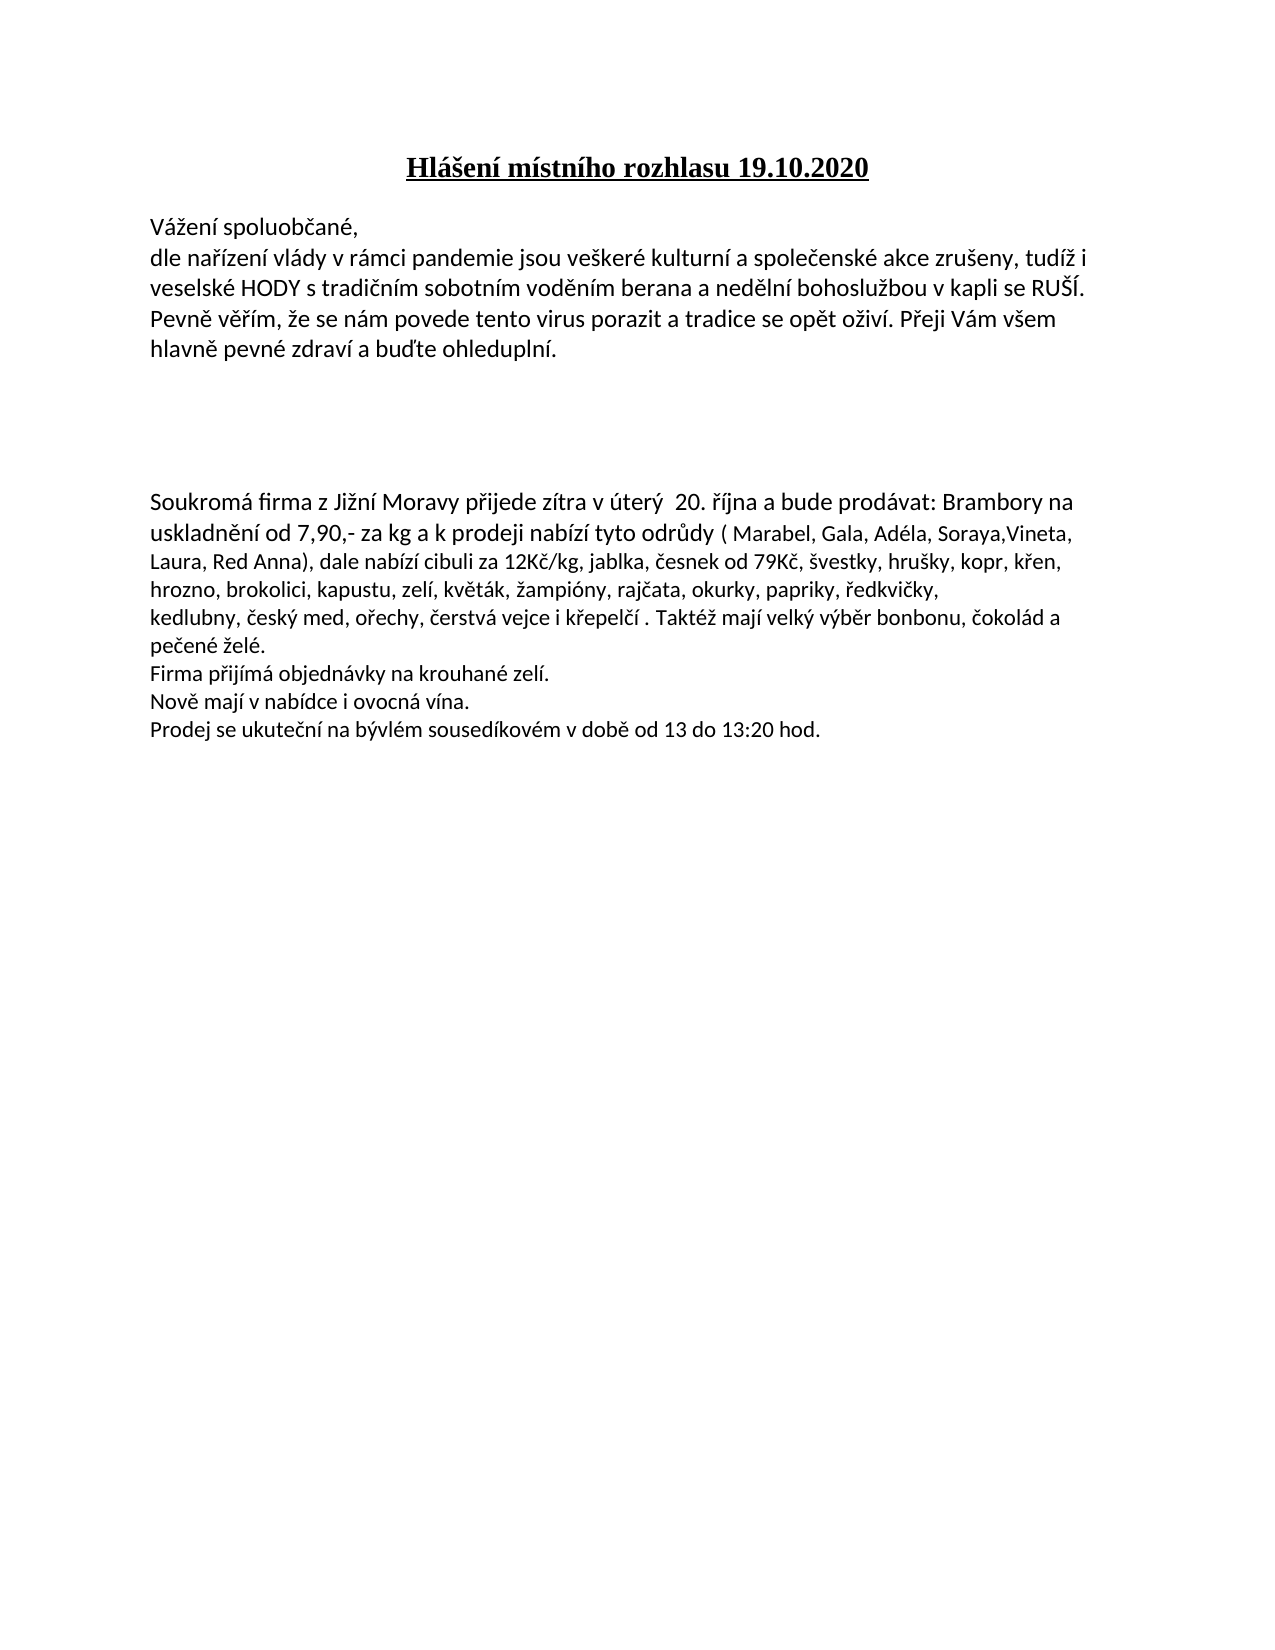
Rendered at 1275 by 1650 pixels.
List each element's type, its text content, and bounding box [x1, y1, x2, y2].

text dle nařízení vlády v rámci pandemie jsou veškeré kulturní a společenské akce zrušeny, tudíž i veselské HODY s tradičním sobotním voděním berana a nedělní bohoslužbou v kapli se RUŠÍ. [150, 242, 1125, 303]
text Hlášení místního rozhlasu 19.10.2020 [150, 150, 1125, 183]
text Soukromá firma z Jižní Moravy přijede zítra v úterý 20. října a bude prodávat: Brambory na uskladnění od 7,90,- za kg a k prodeji nabízí tyto odrůdy ( Marabel, Gala, Adéla, Soraya,Vineta, Laura, Red Anna), dale nabízí cibuli za 12Kč/kg, jablka, česnek od 79Kč, švestky, hrušky, kopr, křen, hrozno, brokolici, kapustu, zelí, květák, žampióny, rajčata, okurky, papriky, ředkvičky, kedlubny, český med, ořechy, čerstvá vejce i křepelčí . Taktéž mají velký výběr bonbonu, čokolád a pečené želé. [150, 486, 1125, 659]
text Vážení spoluobčané, [150, 212, 1125, 242]
text Firma přijímá objednávky na krouhané zelí. [150, 659, 1125, 687]
text Prodej se ukuteční na bývlém sousedíkovém v době od 13 do 13:20 hod. [150, 715, 1125, 743]
text Pevně věřím, že se nám povede tento virus porazit a tradice se opět oživí. Přeji Vám všem hlavně pevné zdraví a buďte ohleduplní. [150, 303, 1125, 364]
text Nově mají v nabídce i ovocná vína. [150, 687, 1125, 715]
